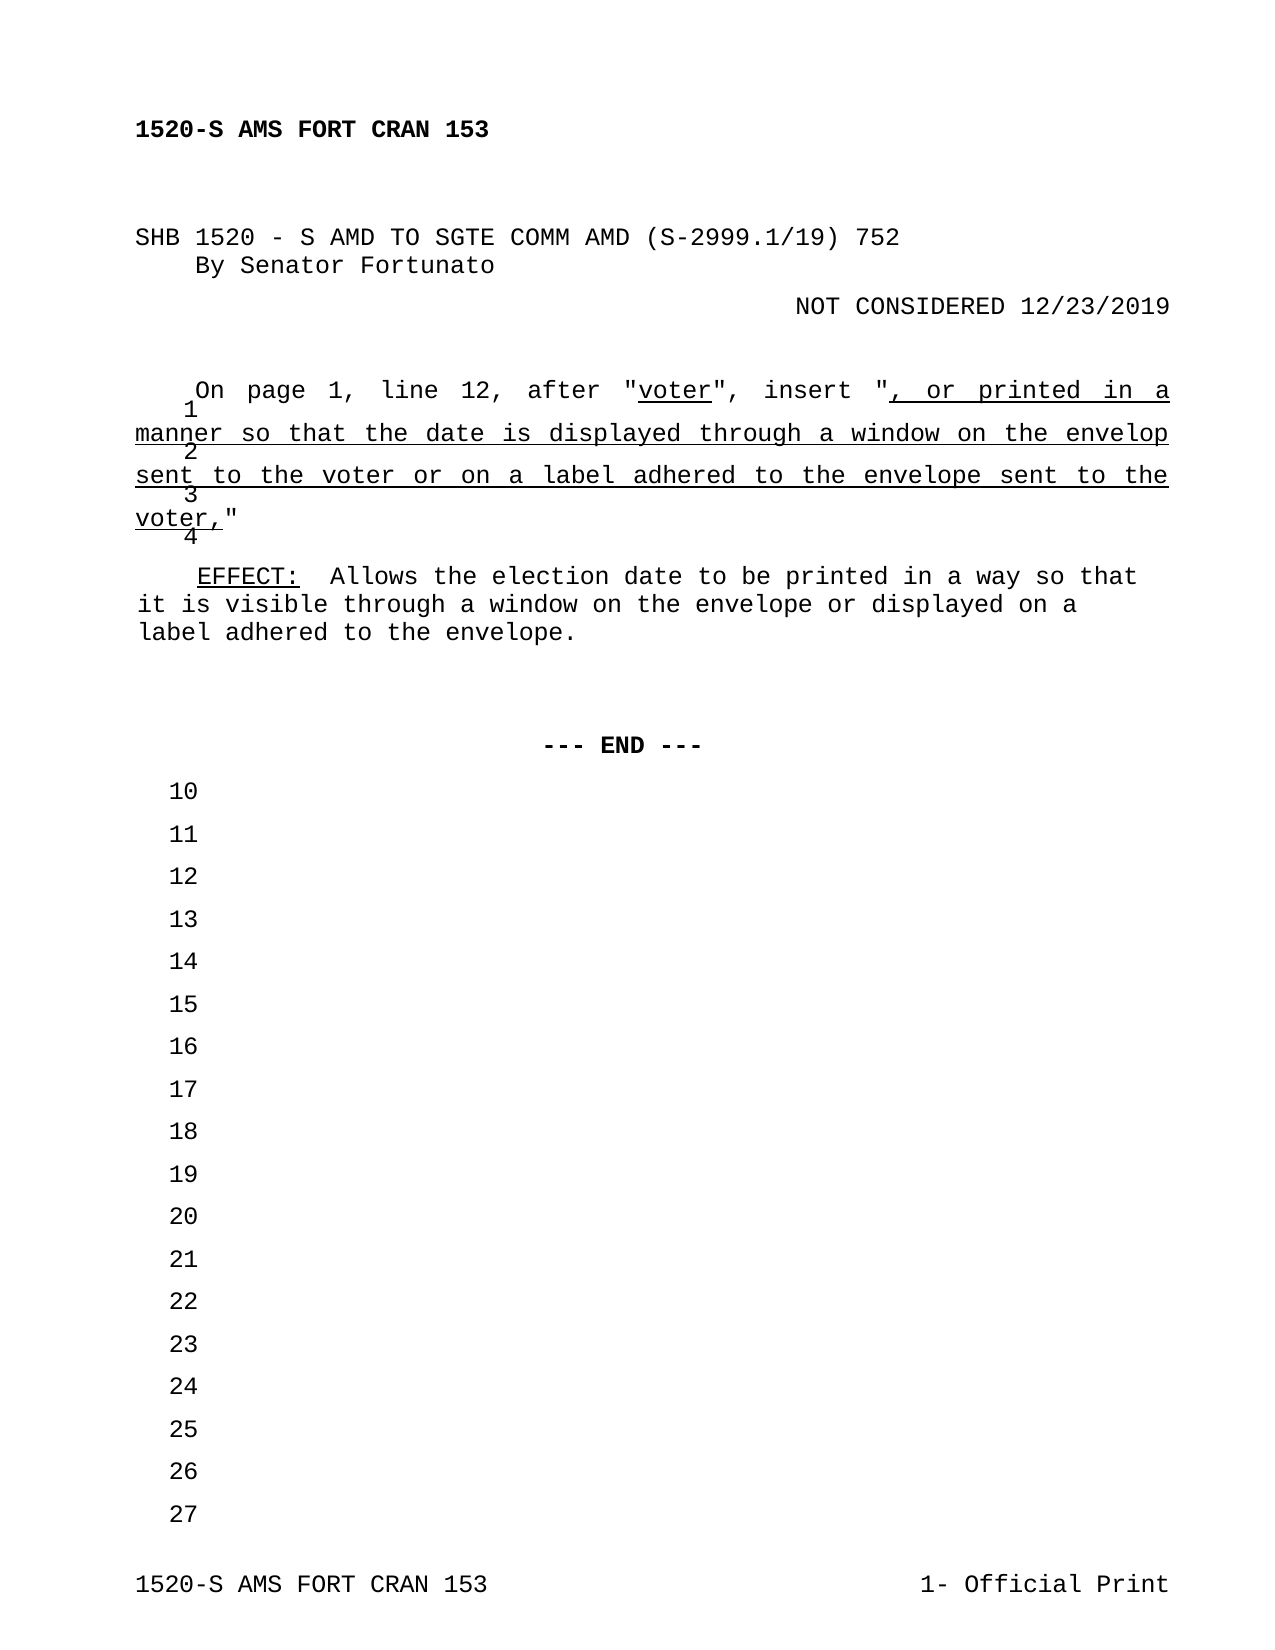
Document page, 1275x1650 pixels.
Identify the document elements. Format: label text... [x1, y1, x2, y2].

text On page 1, line 12, after "voter", insert ", or printed in a manner so that the date is displayed through a window on the envelop sent to the voter or on a label adhered to the envelope sent to the voter," [135, 365, 1170, 535]
text --- END --- [75, 719, 1170, 762]
text - [135, 224, 1170, 252]
